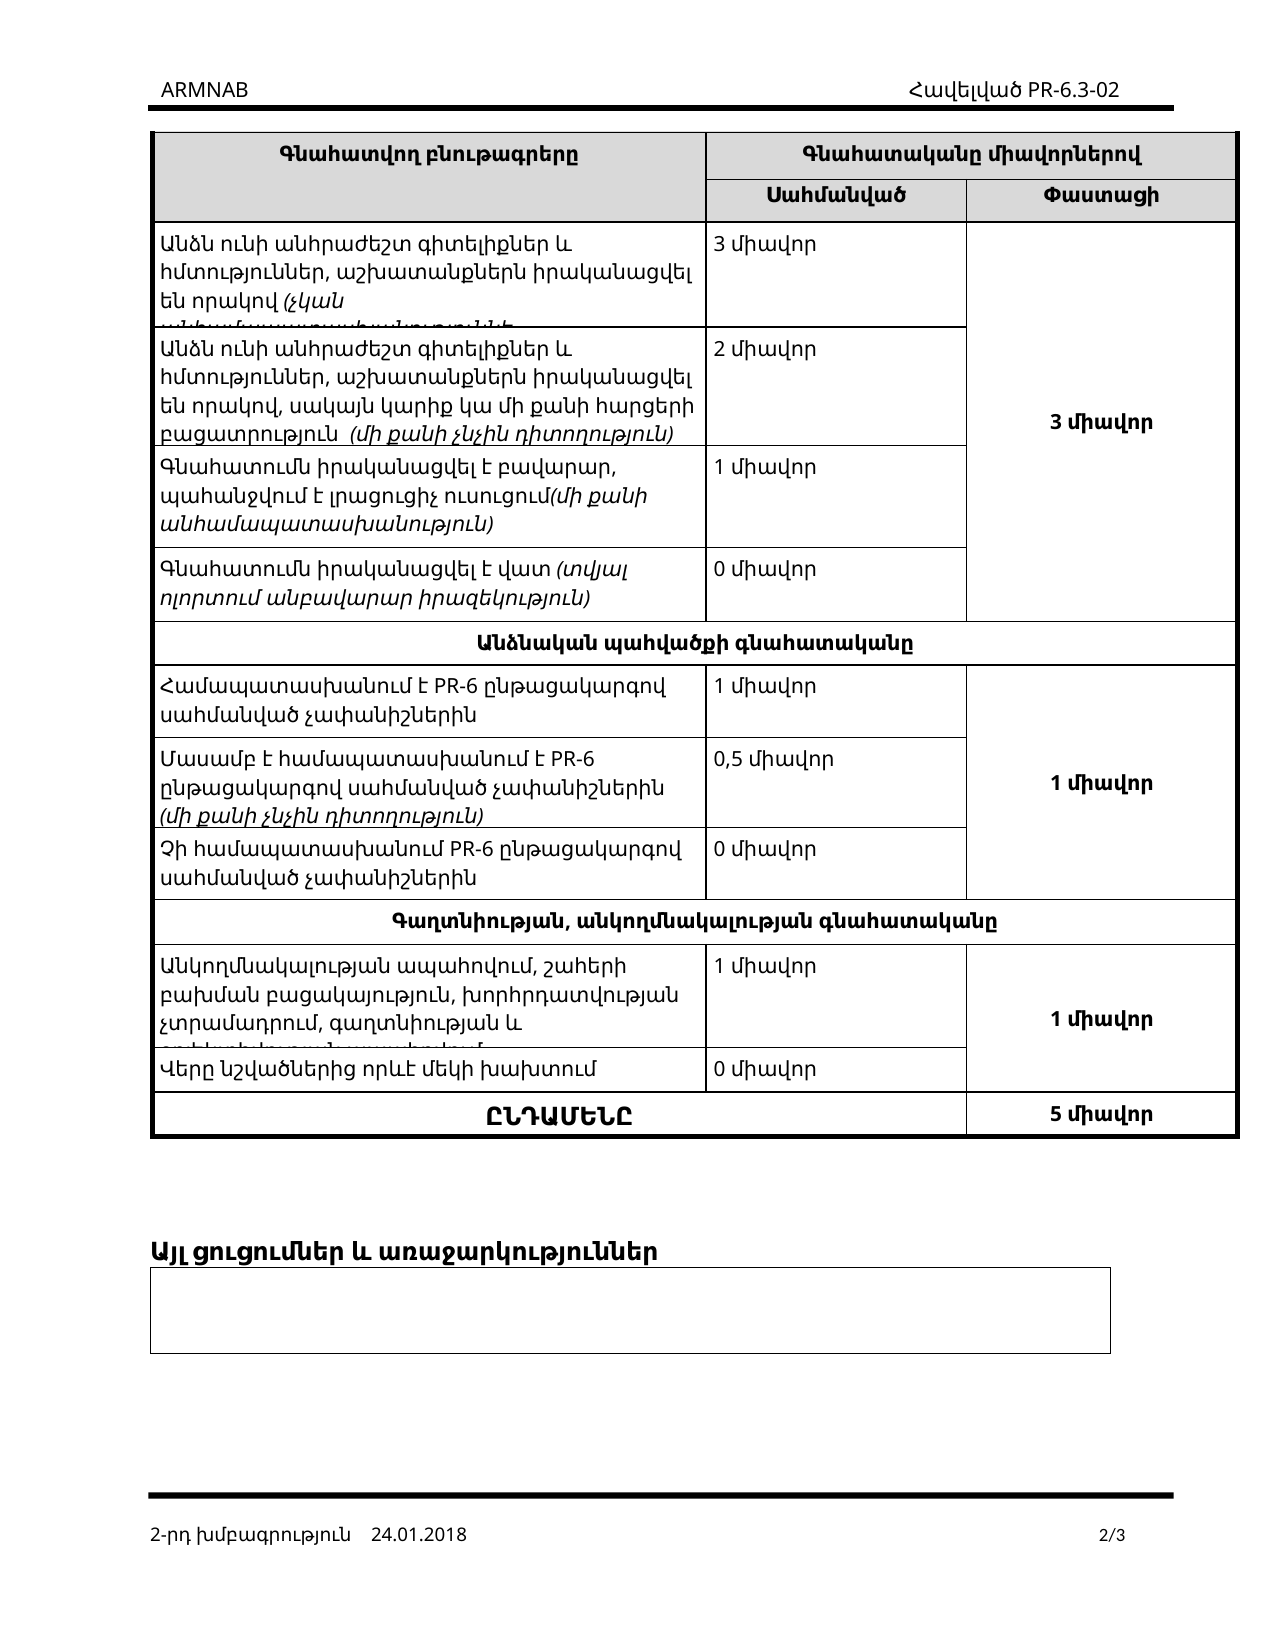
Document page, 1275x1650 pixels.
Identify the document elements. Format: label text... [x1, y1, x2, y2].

table_cell 1 միավոր [707, 945, 966, 1047]
table_cell Անձնական պահվածքի գնահատականը [155, 622, 1235, 664]
table_cell 0 միավոր [707, 828, 966, 898]
table_cell 1 միավոր [967, 666, 1235, 898]
table_cell Մասամբ է համապատասխանում է PR-6 ընթացակարգով սահմանված չափանիշներին (մի քանի չնչին դիտողություն) [155, 738, 705, 827]
table_cell Գնահատականը միավորներով [707, 133, 1235, 179]
table_cell Անկողմնակալության ապահովում, շահերի բախման բացակայություն, խորհրդատվության չտրամադրում, գաղտնիության և օբյեկտիվության ապահովում [155, 945, 705, 1047]
text Այլ ցուցումներ և առաջարկություններ [150, 1233, 1125, 1267]
table_cell Վերը նշվածներից որևէ մեկի խախտում [155, 1048, 705, 1091]
table_cell 1 միավոր [707, 666, 966, 737]
table_cell Սահմանված [707, 180, 966, 221]
table_cell Անձն ունի անհրաժեշտ գիտելիքներ և հմտություններ, աշխատանքներն իրականացվել են որակով (չկան անհամապատասխանություններ/դիտողություններ) [155, 223, 705, 326]
table_cell 0,5 միավոր [707, 738, 966, 827]
table_cell Գնահատումն իրականացվել է վատ (տվյալ ոլորտում անբավարար իրազեկություն) [155, 548, 705, 621]
table_cell 0 միավոր [707, 1048, 966, 1091]
table_cell 3 միավոր [707, 223, 966, 326]
table_cell Գնահատումն իրականացվել է բավարար, պահանջվում է լրացուցիչ ուսուցում(մի քանի անհամապատասխանություն) [155, 446, 705, 547]
table_cell Գաղտնիության, անկողմնակալության գնահատականը [155, 900, 1235, 943]
table_cell ԸՆԴԱՄԵՆԸ [155, 1093, 966, 1134]
table_cell 3 միավոր [967, 223, 1235, 621]
table_cell 0 միավոր [707, 548, 966, 621]
table_cell 2 միավոր [707, 328, 966, 444]
table_cell Փաստացի [967, 180, 1235, 221]
table_header [151, 1268, 1110, 1353]
table_cell Համապատասխանում է PR-6 ընթացակարգով սահմանված չափանիշներին [155, 666, 705, 737]
table_cell Չի համապատասխանում PR-6 ընթացակարգով սահմանված չափանիշներին [155, 828, 705, 898]
table_cell Անձն ունի անհրաժեշտ գիտելիքներ և հմտություններ, աշխատանքներն իրականացվել են որակով, սակայն կարիք կա մի քանի հարցերի բացատրություն (մի քանի չնչին դիտողություն) [155, 328, 705, 444]
table_cell Գնահատվող բնութագրերը [155, 133, 705, 221]
table_cell 1 միավոր [967, 945, 1235, 1091]
table_cell 1 միավոր [707, 446, 966, 547]
table_cell 5 միավոր [967, 1093, 1235, 1134]
